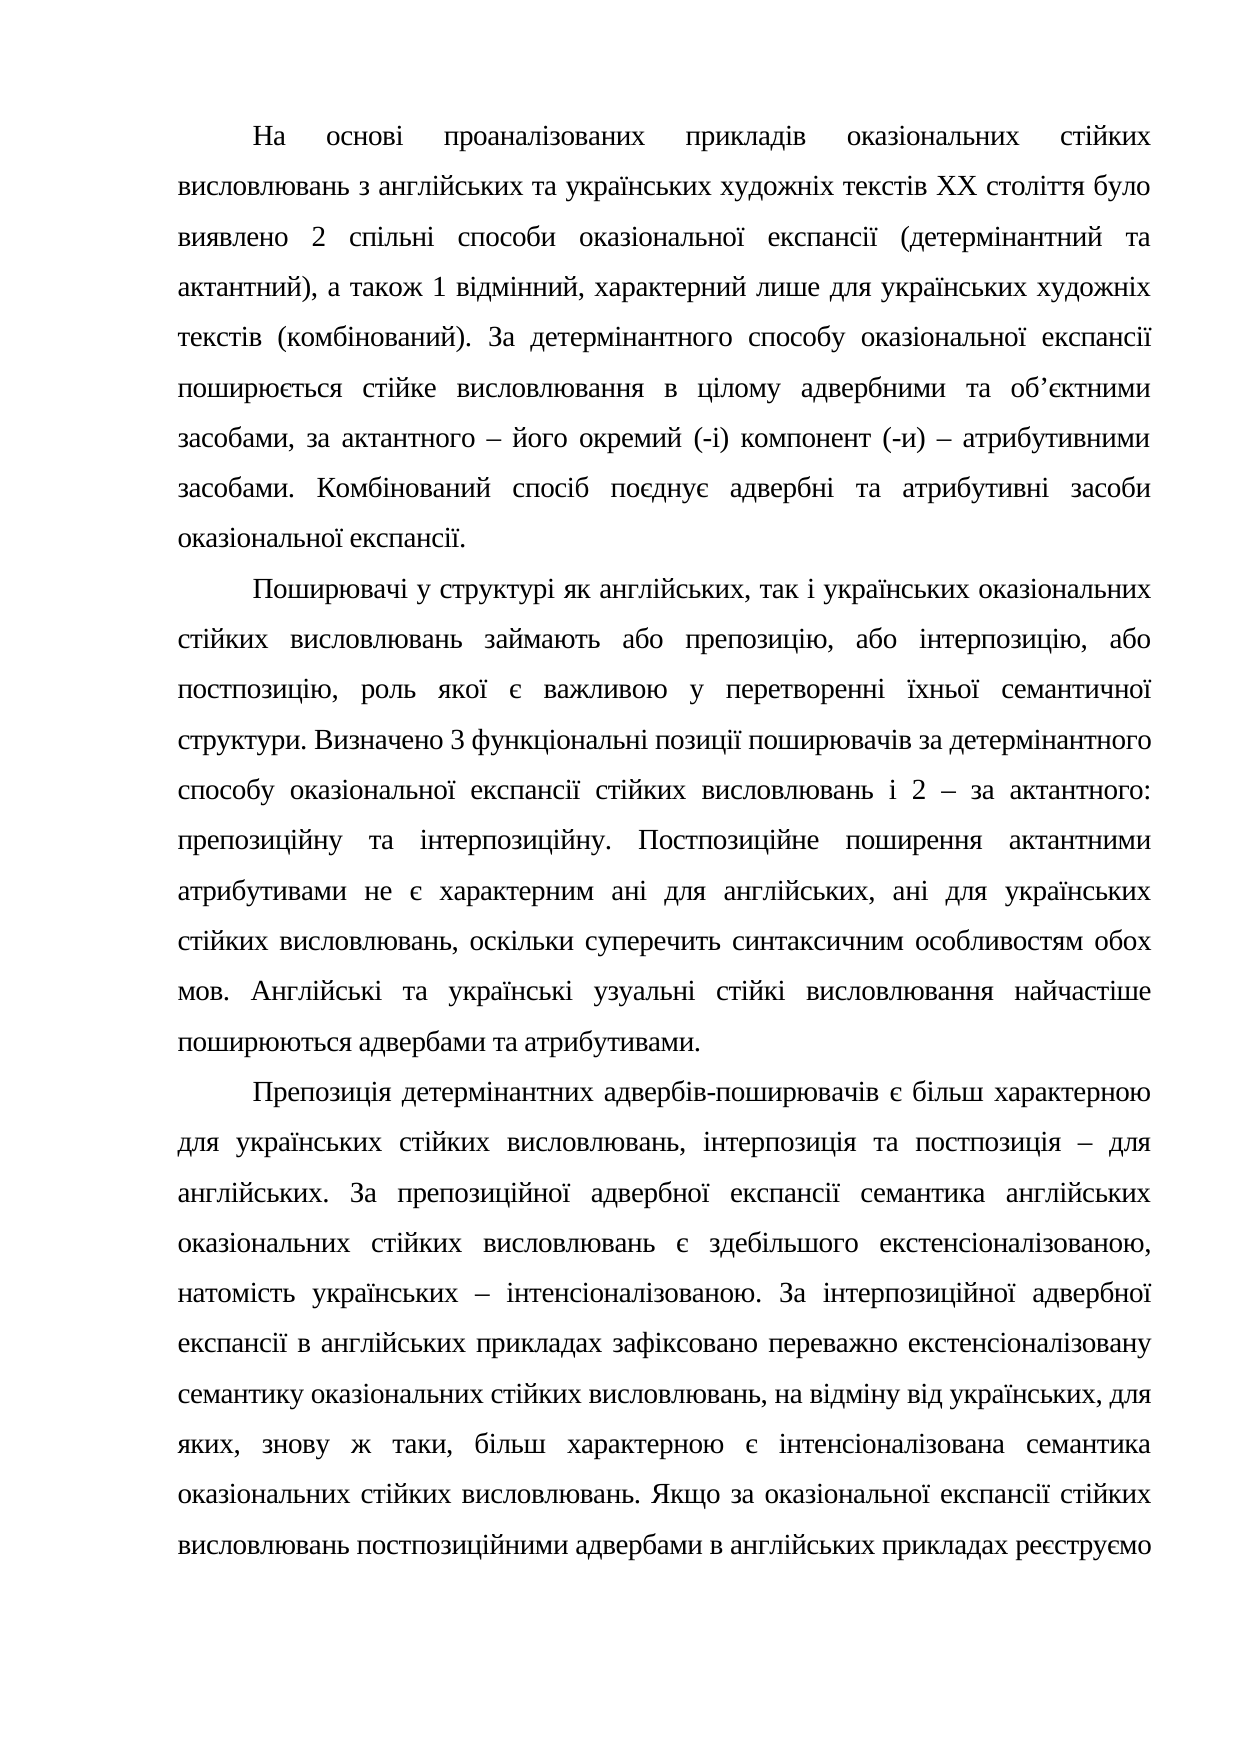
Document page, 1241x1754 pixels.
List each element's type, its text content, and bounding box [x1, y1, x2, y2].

text На основі проаналізованих прикладів оказіональних стійких висловлювань з англійських та українських художніх текстів ХХ століття було виявлено 2 спільні способи оказіональної експансії (детермінантний та актантний), а також 1 відмінний, характерний лише для українських художніх текстів (комбінований). За детермінантного способу оказіональної експансії поширюється стійке висловлювання в цілому адвербними та об’єктними засобами, за актантного – його окремий (-і) компонент (-и) – атрибутивними засобами. Комбінований спосіб поєднує адвербні та атрибутивні засоби оказіональної експансії. [177, 118, 1152, 554]
text Поширювачі у структурі як англійських, так і українських оказіональних стійких висловлювань займають або препозицію, або інтерпозицію, або постпозицію, роль якої є важливою у перетворенні їхньої семантичної структури. Визначено 3 функціональні позиції поширювачів за детермінантного способу оказіональної експансії стійких висловлювань і 2 – за актантного: препозиційну та інтерпозиційну. Постпозиційне поширення актантними атрибутивами не є характерним ані для англійських, ані для українських стійких висловлювань, оскільки суперечить синтаксичним особливостям обох мов. Англійські та українські узуальні стійкі висловлювання найчастіше поширюються адвербами та атрибутивами. [177, 571, 1152, 1057]
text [177, 1074, 1152, 1560]
